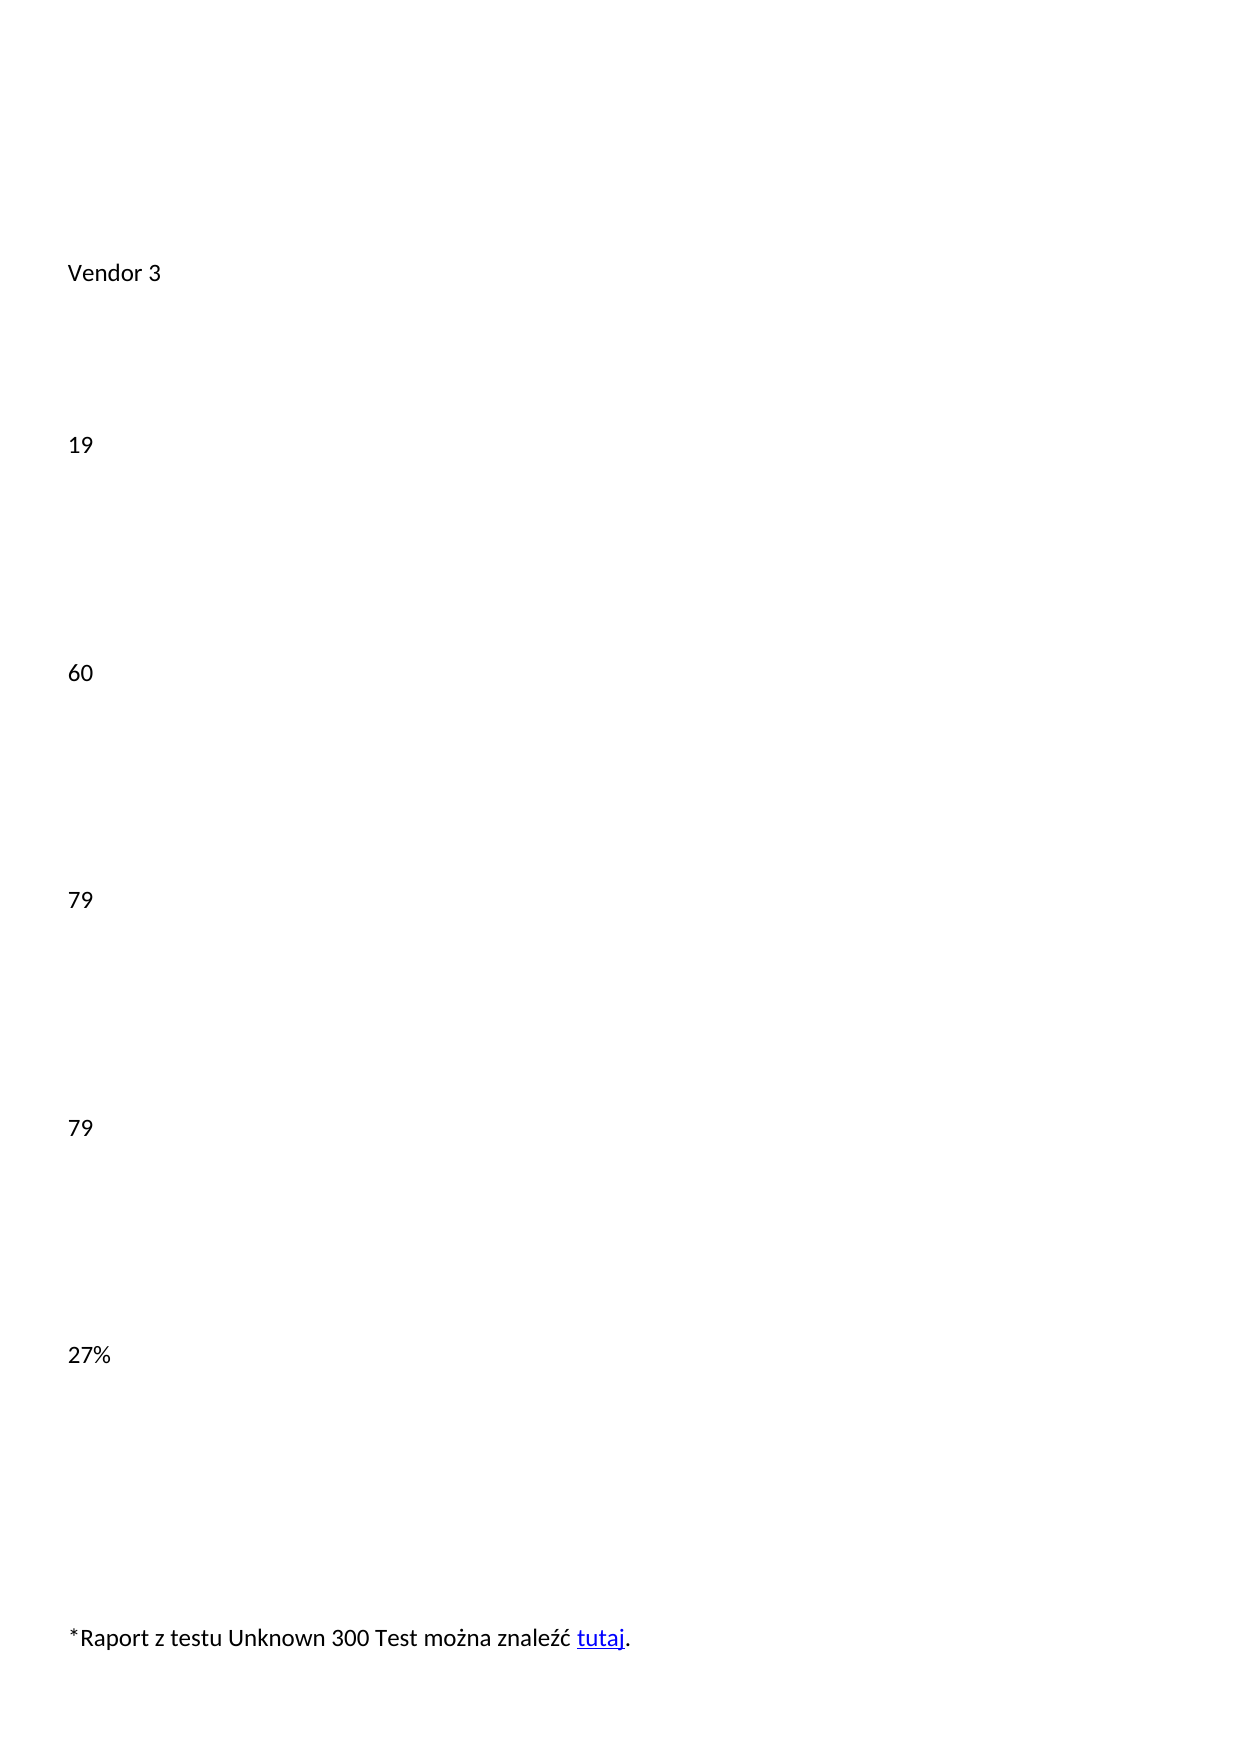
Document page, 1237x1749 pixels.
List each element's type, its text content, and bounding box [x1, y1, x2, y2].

text Vendor 3 [68, 257, 1169, 288]
text 27% [68, 1339, 1169, 1369]
text 60 [68, 657, 1169, 687]
text *Raport z testu Unknown 300 Test można znaleźć tutaj. [68, 1622, 1169, 1652]
text 79 [68, 884, 1169, 915]
text 19 [68, 429, 1169, 460]
text 79 [68, 1112, 1169, 1142]
